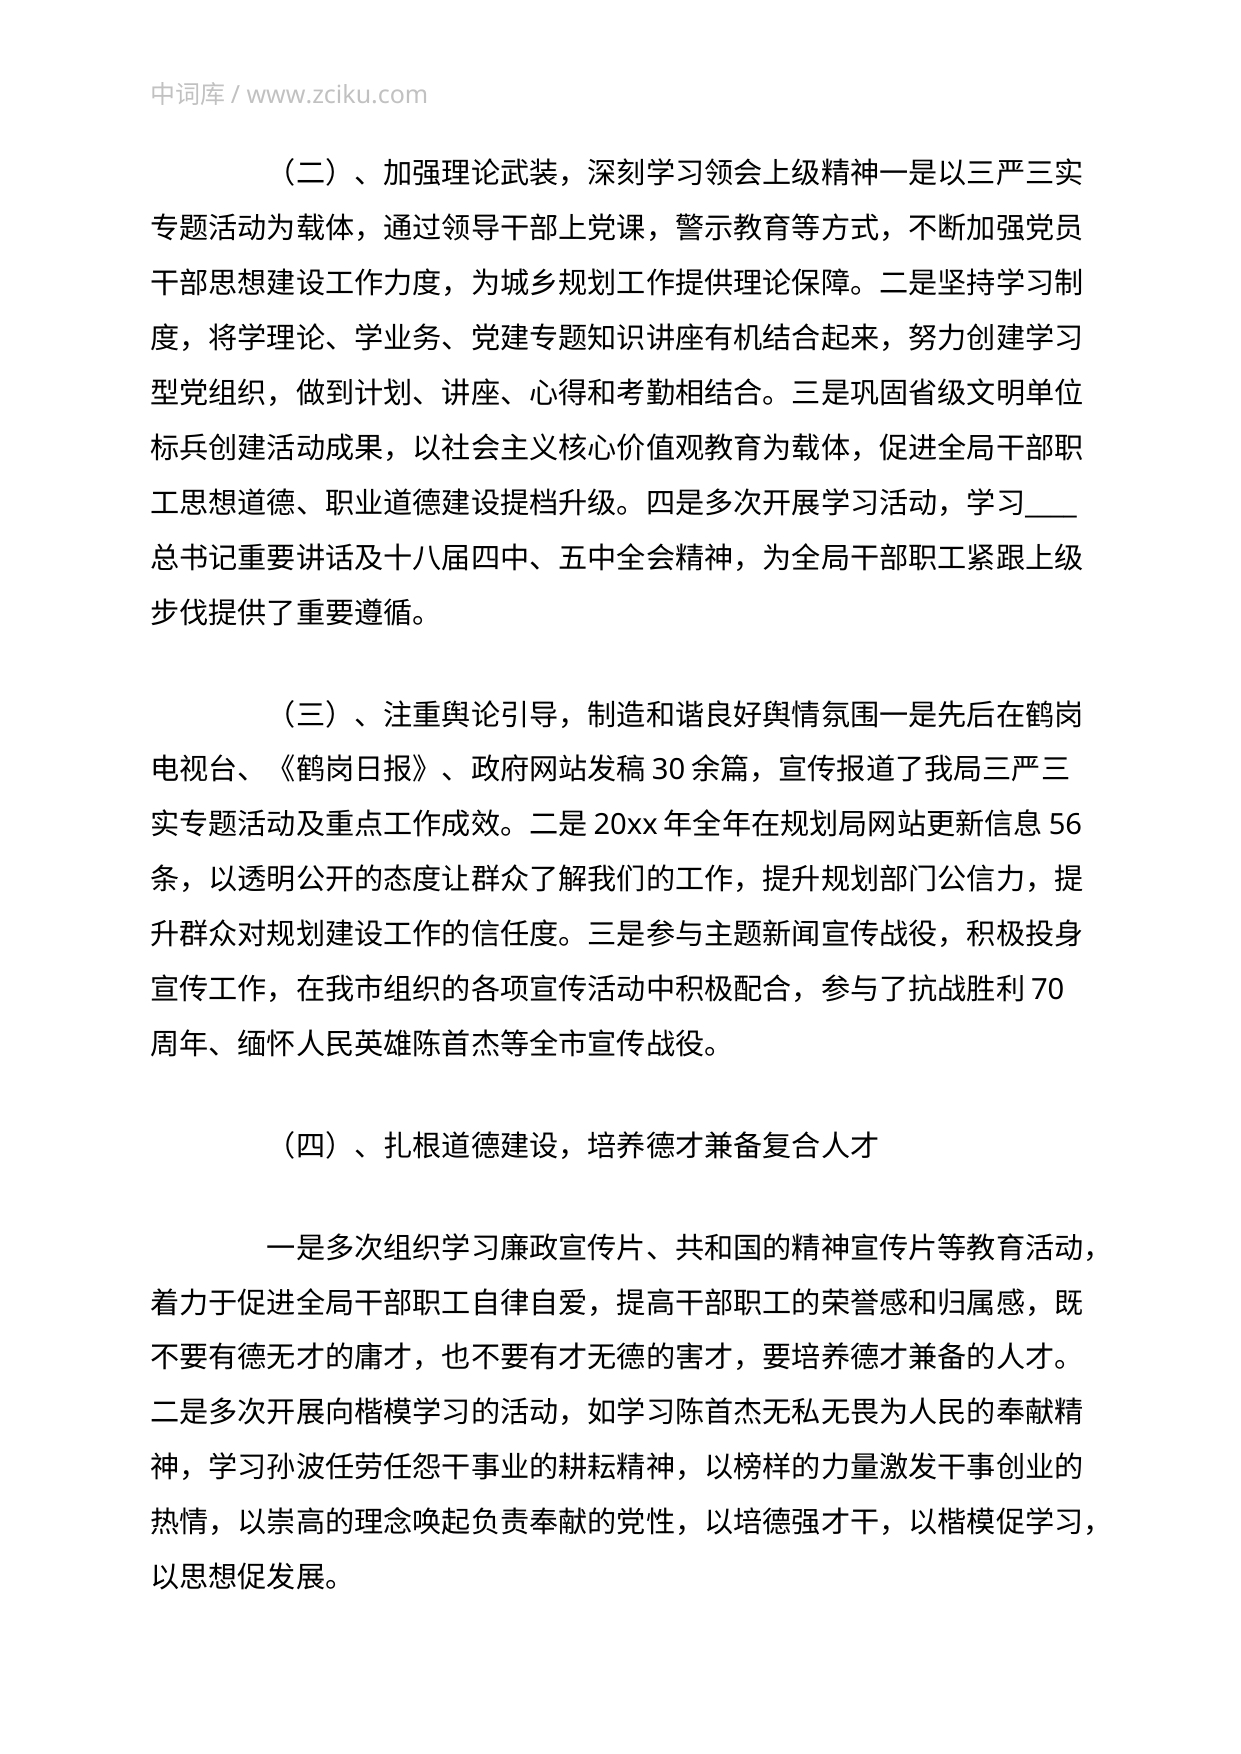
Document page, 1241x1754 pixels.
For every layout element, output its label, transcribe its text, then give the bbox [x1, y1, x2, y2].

text （三）、注重舆论引导，制造和谐良好舆情氛围一是先后在鹤岗电视台、《鹤岗日报》、政府网站发稿30余篇，宣传报道了我局三严三实专题活动及重点工作成效。二是20xx年全年在规划局网站更新信息56条，以透明公开的态度让群众了解我们的工作，提升规划部门公信力，提升群众对规划建设工作的信任度。三是参与主题新闻宣传战役，积极投身宣传工作，在我市组织的各项宣传活动中积极配合，参与了抗战胜利70周年、缅怀人民英雄陈首杰等全市宣传战役。 [150, 691, 1090, 1063]
text 一是多次组织学习廉政宣传片、共和国的精神宣传片等教育活动，着力于促进全局干部职工自律自爱，提高干部职工的荣誉感和归属感，既不要有德无才的庸才，也不要有才无德的害才，要培养德才兼备的人才。二是多次开展向楷模学习的活动，如学习陈首杰无私无畏为人民的奉献精神，学习孙波任劳任怨干事业的耕耘精神，以榜样的力量激发干事创业的热情，以崇高的理念唤起负责奉献的党性，以培德强才干，以楷模促学习，以思想促发展。 [150, 1224, 1090, 1596]
text （四）、扎根道德建设，培养德才兼备复合人才 [150, 1122, 1090, 1165]
text （二）、加强理论武装，深刻学习领会上级精神一是以三严三实专题活动为载体，通过领导干部上党课，警示教育等方式，不断加强党员干部思想建设工作力度，为城乡规划工作提供理论保障。二是坚持学习制度，将学理论、学业务、党建专题知识讲座有机结合起来，努力创建学习型党组织，做到计划、讲座、心得和考勤相结合。三是巩固省级文明单位标兵创建活动成果，以社会主义核心价值观教育为载体，促进全局干部职工思想道德、职业道德建设提档升级。四是多次开展学习活动，学习____总书记重要讲话及十八届四中、五中全会精神，为全局干部职工紧跟上级步伐提供了重要遵循。 [150, 150, 1090, 632]
